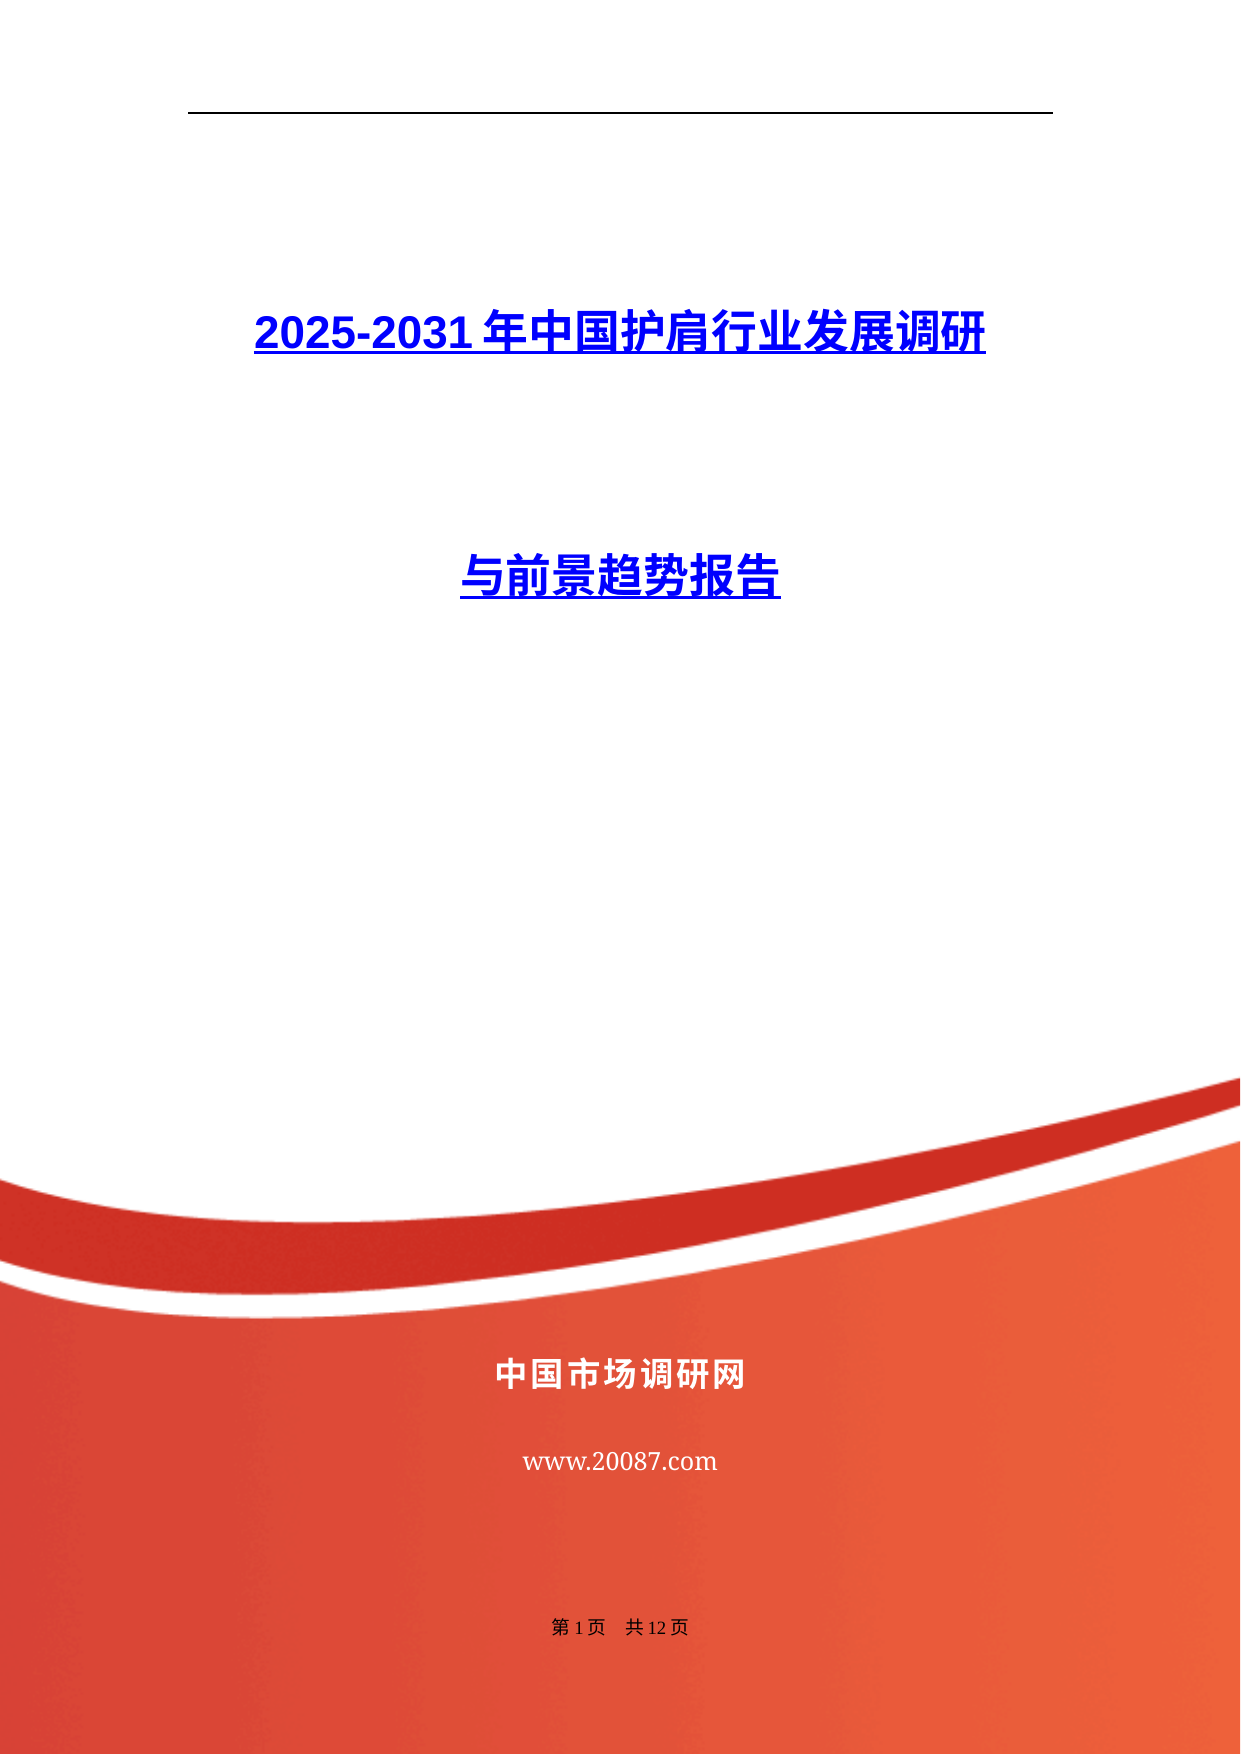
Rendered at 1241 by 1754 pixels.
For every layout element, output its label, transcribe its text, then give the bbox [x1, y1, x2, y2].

table_header 2025-2031年中国护肩行业发展调研与前景趋势报告 [188, 207, 1053, 773]
text www.20087.com [187, 1428, 1053, 1493]
subtitle 中国市场调研网 [187, 1339, 1053, 1404]
picture [0, 1006, 1241, 1754]
